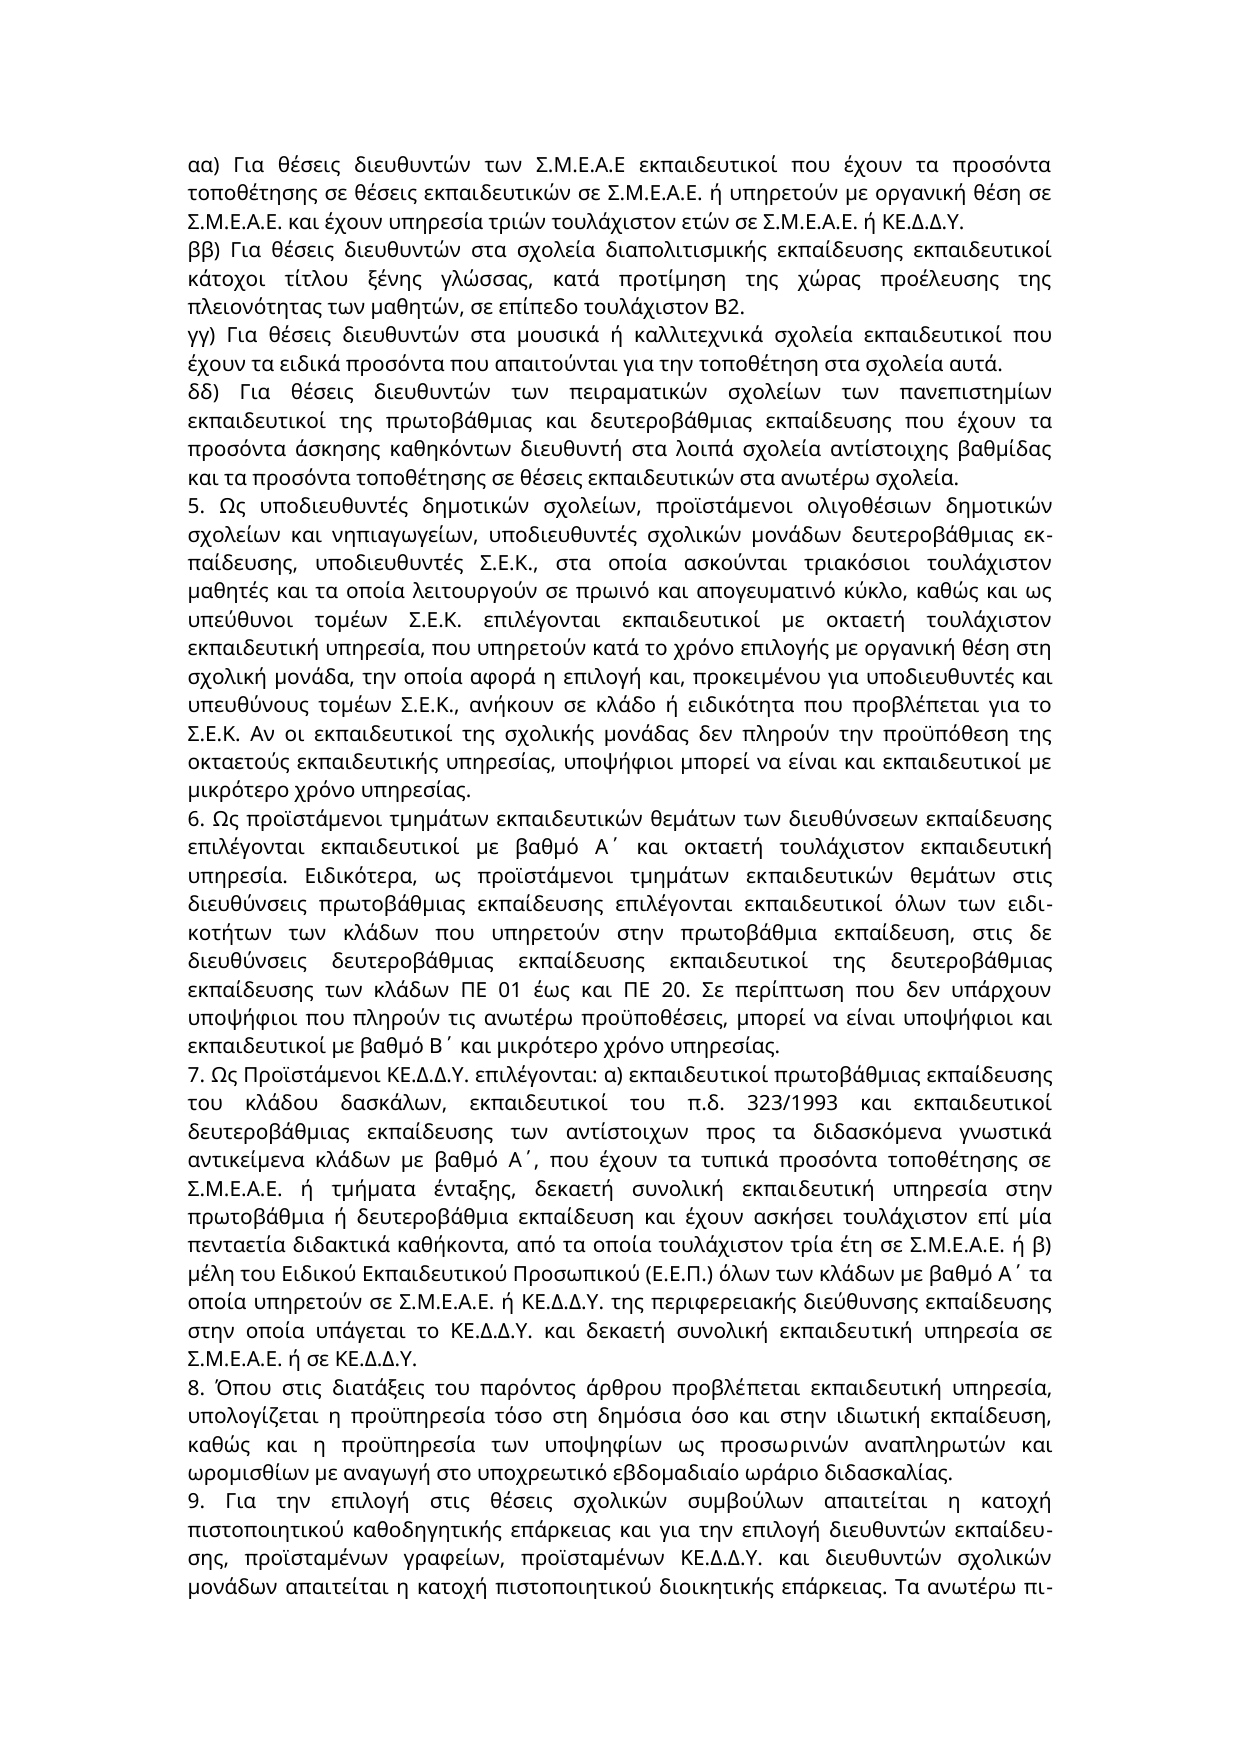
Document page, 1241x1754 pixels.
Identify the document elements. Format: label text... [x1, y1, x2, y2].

text αα) Για θέσεις διευθυντών των Σ.Μ.Ε.Α.Ε εκπαιδευτικοί που έχουν τα προσόντα τοποθέτησης σε θέσεις εκπαιδευτικών σε Σ.Μ.Ε.Α.Ε. ή υπηρετούν με οργανική θέση σε Σ.Μ.Ε.Α.Ε. και έχουν υπηρεσία τριών τουλάχιστον ετών σε Σ.Μ.Ε.Α.Ε. ή ΚΕ.Δ.Δ.Υ. [187, 150, 1053, 235]
text 8. Όπου στις διατάξεις του παρόντος άρθρου προβλέπεται εκπαιδευτική υπηρεσία, υπολογίζεται η προϋπηρεσία τόσο στη δημόσια όσο και στην ιδιωτική εκπαίδευση, καθώς και η προϋπηρεσία των υποψηφίων ως προσωρινών αναπληρωτών και ωρομισθίων με αναγωγή στο υποχρεωτικό εβδομαδιαίο ωράριο διδασκαλίας. [187, 1373, 1053, 1487]
text 5. Ως υποδιευθυντές δημοτικών σχολείων, προϊστάμενοι ολιγοθέσιων δημοτικών σχολείων και νηπιαγωγείων, υποδιευθυντές σχολικών μονάδων δευτεροβάθμιας εκπαίδευσης, υποδιευθυντές Σ.Ε.Κ., στα οποία ασκούνται τριακόσιοι τουλάχιστον μαθητές και τα οποία λειτουργούν σε πρωινό και απογευματινό κύκλο, καθώς και ως υπεύθυνοι τομέων Σ.Ε.Κ. επιλέγονται εκπαιδευτικοί με οκταετή τουλάχιστον εκπαιδευτική υπηρεσία, που υπηρετούν κατά το χρόνο επιλογής με οργανική θέση στη σχολική μονάδα, την οποία αφορά η επιλογή και, προκειμένου για υποδιευθυντές και υπευθύνους τομέων Σ.Ε.Κ., ανήκουν σε κλάδο ή ειδικότητα που προβλέπεται για το Σ.Ε.Κ. Αν οι εκπαιδευτικοί της σχολικής μονάδας δεν πληρούν την προϋπόθεση της οκταετούς εκπαιδευτικής υπηρεσίας, υποψήφιοι μπορεί να είναι και εκπαιδευτικοί με μικρότερο χρόνο υπηρεσίας. [187, 491, 1053, 804]
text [187, 1487, 1053, 1600]
text ββ) Για θέσεις διευθυντών στα σχολεία διαπολιτισμικής εκπαίδευσης εκπαιδευτικοί κάτοχοι τίτλου ξένης γλώσσας, κατά προτίμηση της χώρας προέλευσης της πλειονότητας των μαθητών, σε επίπεδο τουλάχιστον Β2. [187, 235, 1053, 321]
text δδ) Για θέσεις διευθυντών των πειραματικών σχολείων των πανεπιστημίων εκπαιδευτικοί της πρωτοβάθμιας και δευτεροβάθμιας εκπαίδευσης που έχουν τα προσόντα άσκησης καθηκόντων διευθυντή στα λοιπά σχολεία αντίστοιχης βαθμίδας και τα προσόντα τοποθέτησης σε θέσεις εκπαιδευτικών στα ανωτέρω σχολεία. [187, 377, 1053, 491]
text 7. Ως Προϊστάμενοι ΚΕ.Δ.Δ.Υ. επιλέγονται: α) εκπαιδευτικοί πρωτοβάθμιας εκπαίδευσης του κλάδου δασκάλων, εκπαιδευτικοί του π.δ. 323/1993 και εκπαιδευτικοί δευτεροβάθμιας εκπαίδευσης των αντίστοιχων προς τα διδασκόμενα γνωστικά αντικείμενα κλάδων με βαθμό Α΄, που έχουν τα τυπικά προσόντα τοποθέτησης σε Σ.Μ.Ε.Α.Ε. ή τμήματα ένταξης, δεκαετή συνολική εκπαιδευτική υπηρεσία στην πρωτοβάθμια ή δευτεροβάθμια εκπαίδευση και έχουν ασκήσει τουλάχιστον επί μία πενταετία διδακτικά καθήκοντα, από τα οποία τουλάχιστον τρία έτη σε Σ.Μ.Ε.Α.Ε. ή β) μέλη του Ειδικού Εκπαιδευτικού Προσωπικού (Ε.Ε.Π.) όλων των κλάδων με βαθμό Α΄ τα οποία υπηρετούν σε Σ.Μ.Ε.Α.Ε. ή ΚΕ.Δ.Δ.Υ. της περιφερειακής διεύθυνσης εκπαίδευσης στην οποία υπάγεται το ΚΕ.Δ.Δ.Υ. και δεκαετή συνολική εκπαιδευτική υπηρεσία σε Σ.Μ.Ε.Α.Ε. ή σε ΚΕ.Δ.Δ.Υ. [187, 1060, 1053, 1373]
text γγ) Για θέσεις διευθυντών στα μουσικά ή καλλιτεχνικά σχολεία εκπαιδευτικοί που έχουν τα ειδικά προσόντα που απαιτούνται για την τοποθέτηση στα σχολεία αυτά. [187, 321, 1053, 377]
text 6. Ως προϊστάμενοι τμημάτων εκπαιδευτικών θεμάτων των διευθύνσεων εκπαίδευσης επιλέγονται εκπαιδευτικοί με βαθμό Α΄ και οκταετή τουλάχιστον εκπαιδευτική υπηρεσία. Ειδικότερα, ως προϊστάμενοι τμημάτων εκπαιδευτικών θεμάτων στις διευθύνσεις πρωτοβάθμιας εκπαίδευσης επιλέγονται εκπαιδευτικοί όλων των ειδικοτήτων των κλάδων που υπηρετούν στην πρωτοβάθμια εκπαίδευση, στις δε διευθύνσεις δευτεροβάθμιας εκπαίδευσης εκπαιδευτικοί της δευτεροβάθμιας εκπαίδευσης των κλάδων ΠΕ 01 έως και ΠΕ 20. Σε περίπτωση που δεν υπάρχουν υποψήφιοι που πληρούν τις ανωτέρω προϋποθέσεις, μπορεί να είναι υποψήφιοι και εκπαιδευτικοί με βαθμό Β΄ και μικρότερο χρόνο υπηρεσίας. [187, 804, 1053, 1060]
